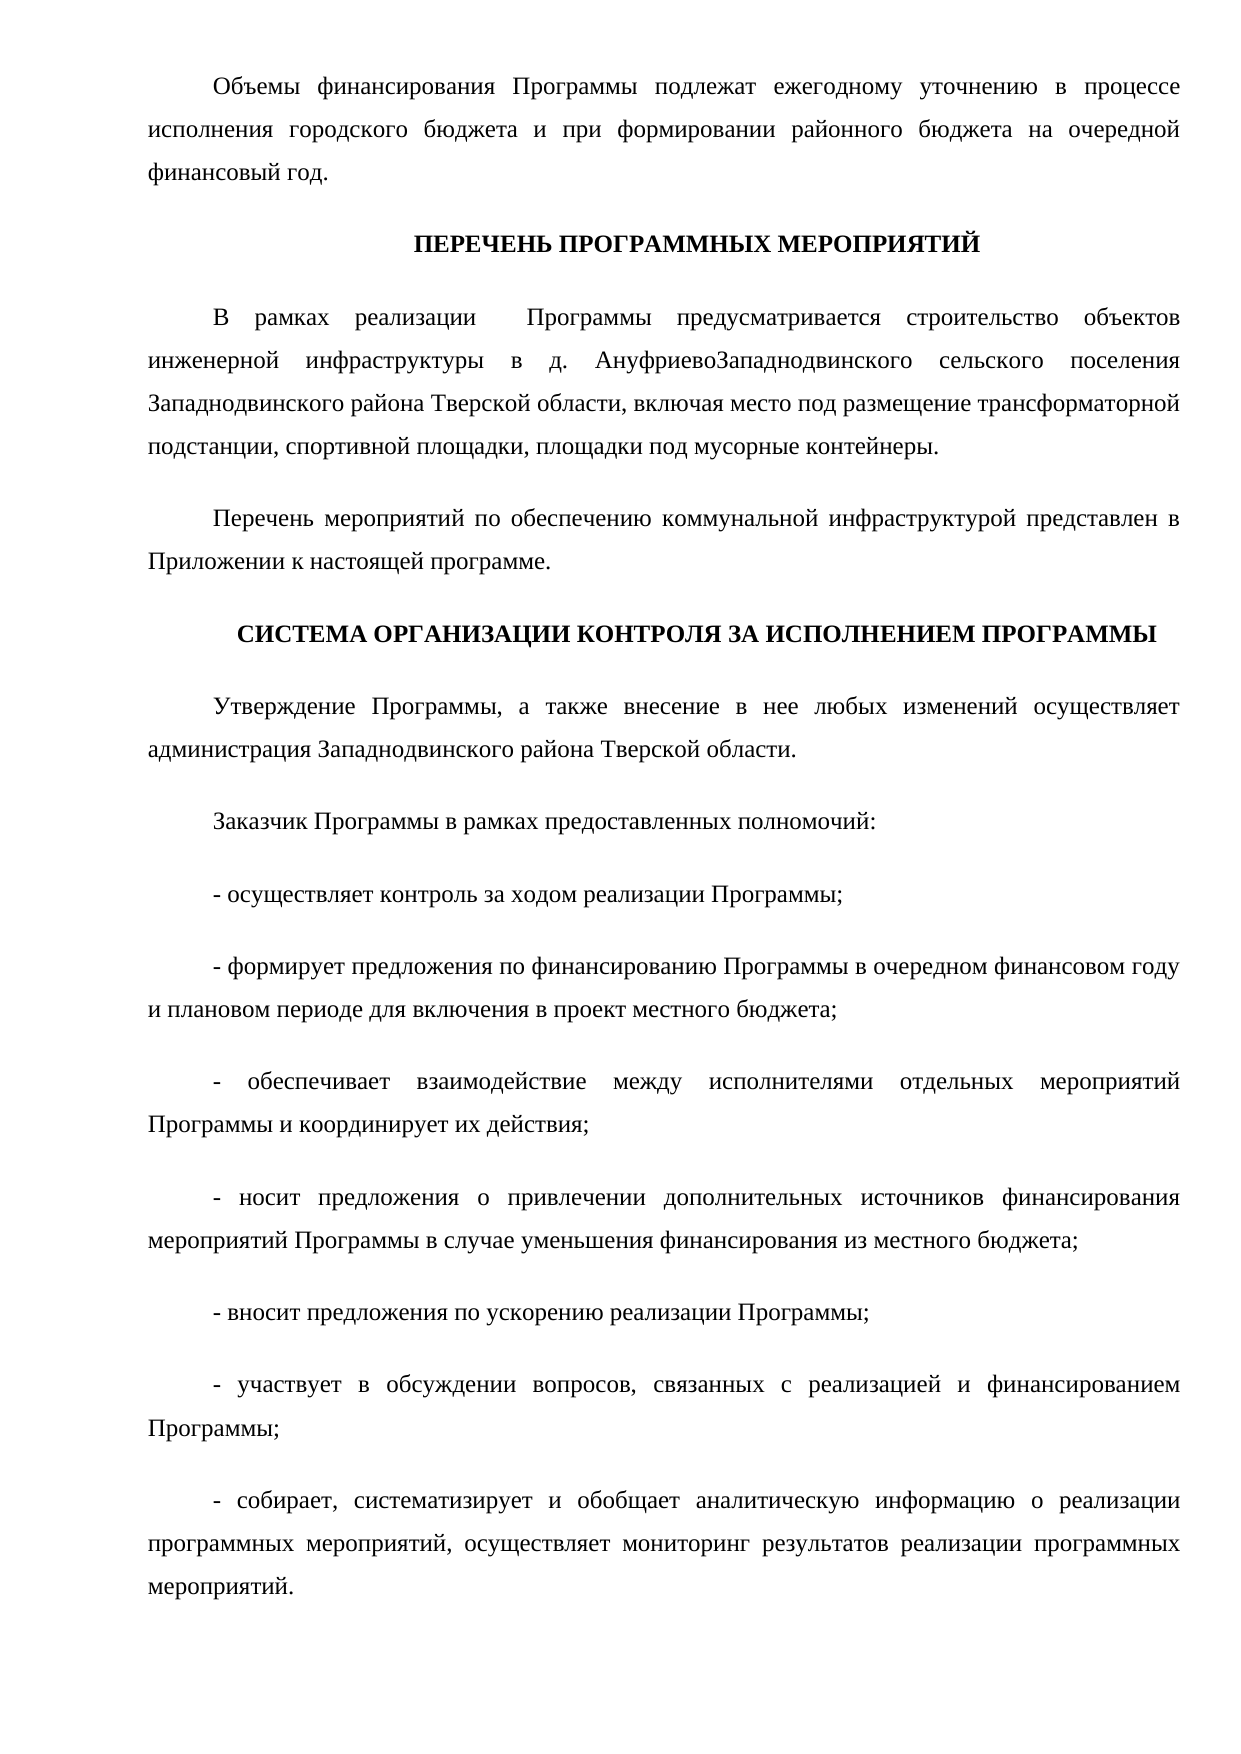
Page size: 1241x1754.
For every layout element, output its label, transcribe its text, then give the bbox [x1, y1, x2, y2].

text ПЕРЕЧЕНЬ ПРОГРАММНЫХ МЕРОПРИЯТИЙ [148, 229, 1181, 258]
text В рамках реализации Программы предусматривается строительство объектов инженерной инфраструктуры в д. АнуфриевоЗападнодвинского сельского поселения Западнодвинского района Тверской области, включая место под размещение трансформаторной подстанции, спортивной площадки, площадки под мусорные контейнеры. [148, 302, 1181, 460]
text - формирует предложения по финансированию Программы в очередном финансовом году и плановом периоде для включения в проект местного бюджета; [148, 951, 1181, 1023]
text Заказчик Программы в рамках предоставленных полномочий: [148, 806, 1181, 835]
text - осуществляет контроль за ходом реализации Программы; [148, 879, 1181, 907]
text Перечень мероприятий по обеспечению коммунальной инфраструктурой представлен в Приложении к настоящей программе. [148, 503, 1181, 575]
text - носит предложения о привлечении дополнительных источников финансирования мероприятий Программы в случае уменьшения финансирования из местного бюджета; [148, 1182, 1181, 1254]
text СИСТЕМА ОРГАНИЗАЦИИ КОНТРОЛЯ ЗА ИСПОЛНЕНИЕМ ПРОГРАММЫ [148, 619, 1181, 647]
text - обеспечивает взаимодействие между исполнителями отдельных мероприятий Программы и координирует их действия; [148, 1066, 1181, 1138]
text - участвует в обсуждении вопросов, связанных с реализацией и финансированием Программы; [148, 1369, 1181, 1441]
text - собирает, систематизирует и обобщает аналитическую информацию о реализации программных мероприятий, осуществляет мониторинг результатов реализации программных мероприятий. [148, 1485, 1181, 1600]
text Утверждение Программы, а также внесение в нее любых изменений осуществляет администрация Западнодвинского района Тверской области. [148, 691, 1181, 763]
text Объемы финансирования Программы подлежат ежегодному уточнению в процессе исполнения городского бюджета и при формировании районного бюджета на очередной финансовый год. [148, 71, 1181, 186]
text - вносит предложения по ускорению реализации Программы; [148, 1297, 1181, 1326]
